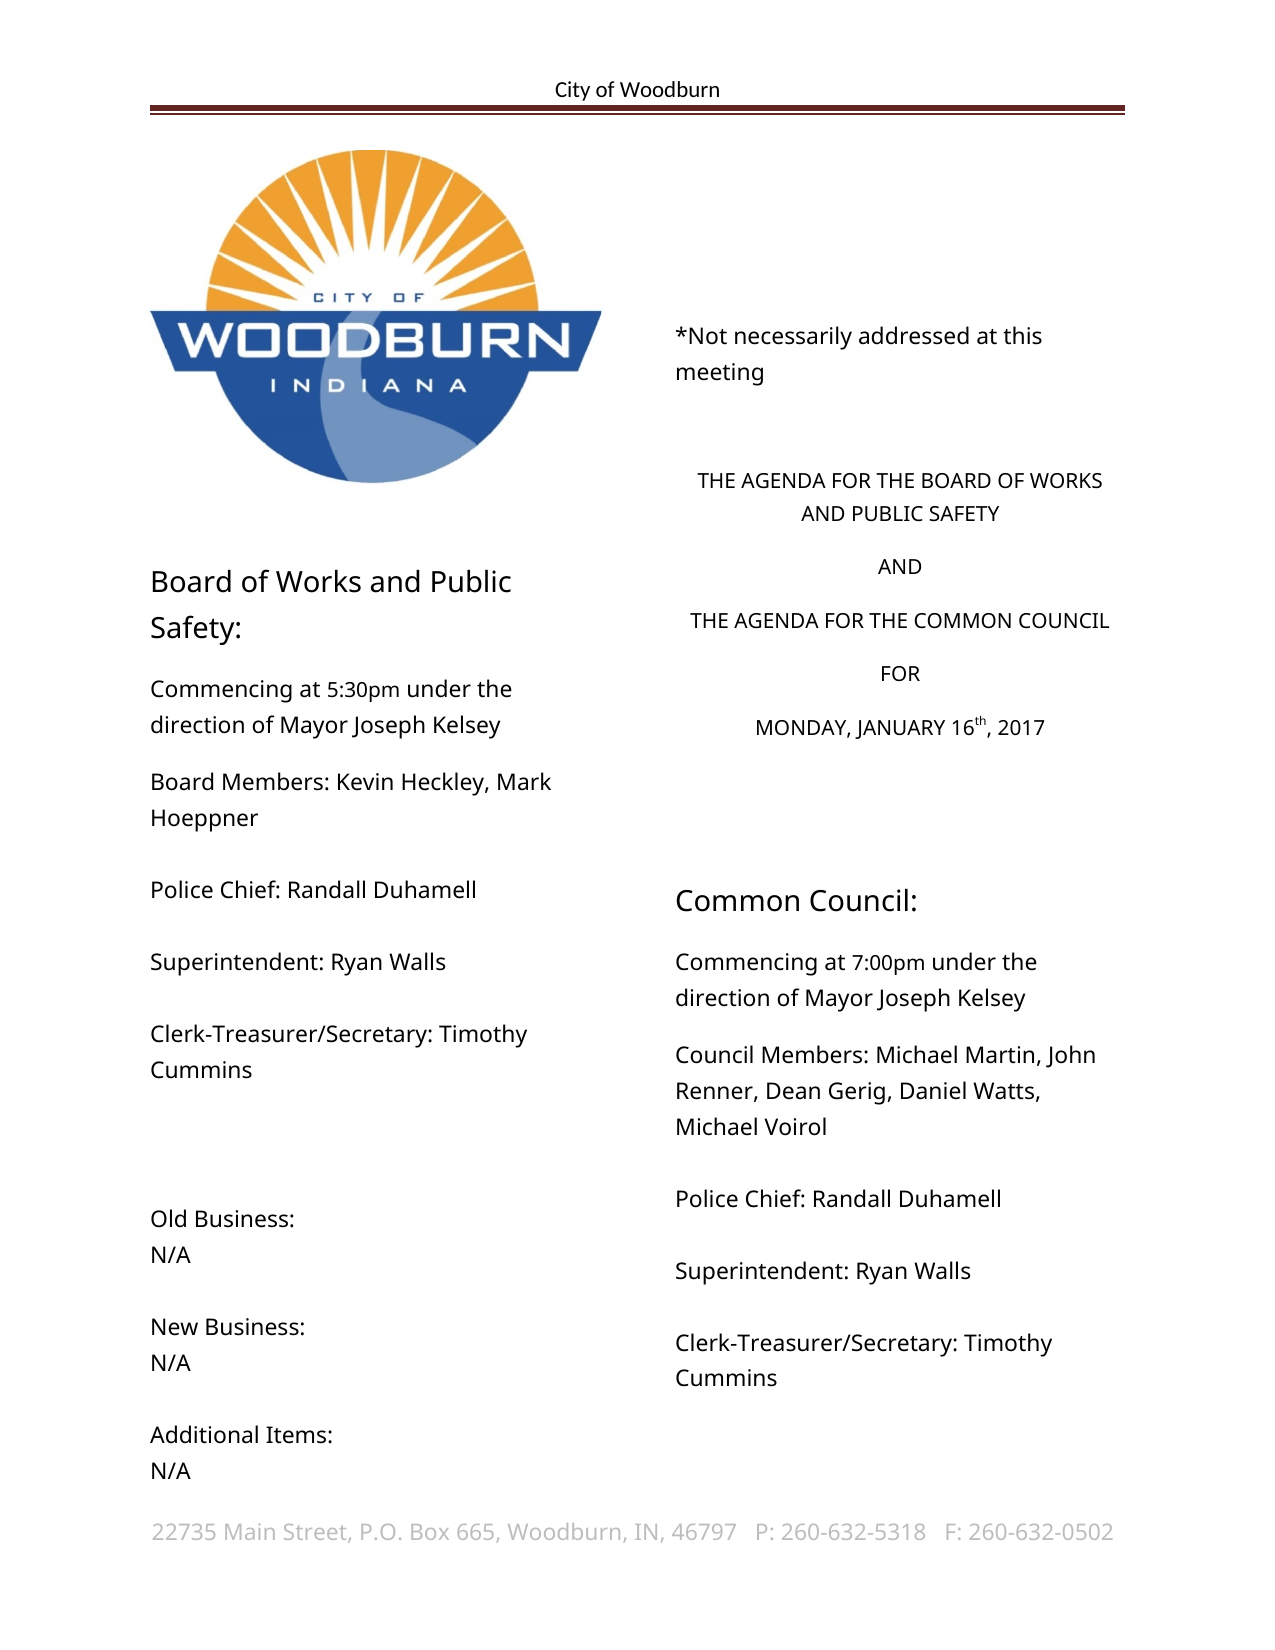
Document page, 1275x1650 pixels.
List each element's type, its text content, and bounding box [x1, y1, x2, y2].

text Board Members: Kevin Heckley, Mark Hoeppner [150, 766, 600, 833]
text Old Business: [150, 1203, 600, 1234]
text *Not necessarily addressed at this meeting [675, 320, 1125, 387]
text Superintendent: Ryan Walls [150, 946, 600, 977]
text MONDAY, JANUARY 16th, 2017 [675, 713, 1125, 741]
text N/A [150, 1455, 600, 1486]
text Additional Items: [150, 1419, 600, 1450]
text New Business: [150, 1311, 600, 1342]
text Common Council: [675, 880, 1125, 919]
text Superintendent: Ryan Walls [675, 1254, 1125, 1286]
text Council Members: Michael Martin, John Renner, Dean Gerig, Daniel Watts, Michael Voirol [675, 1039, 1125, 1142]
text Commencing at 7:00pm under the direction of Mayor Joseph Kelsey [675, 946, 1125, 1013]
text FOR [675, 659, 1125, 688]
text THE AGENDA FOR THE COMMON COUNCIL [675, 606, 1125, 634]
text Clerk-Treasurer/Secretary: Timothy Cummins [675, 1326, 1125, 1394]
text Police Chief: Randall Duhamell [150, 874, 600, 905]
text N/A [150, 1239, 600, 1270]
text Clerk-Treasurer/Secretary: Timothy Cummins [150, 1018, 600, 1085]
text Police Chief: Randall Duhamell [675, 1183, 1125, 1214]
text N/A [150, 1347, 600, 1378]
text THE AGENDA FOR THE BOARD OF WORKS AND PUBLIC SAFETY [675, 466, 1125, 527]
text Board of Works and Public Safety: [150, 561, 600, 647]
text AND [675, 552, 1125, 581]
picture [150, 150, 602, 484]
text Commencing at 5:30pm under the direction of Mayor Joseph Kelsey [150, 673, 600, 741]
